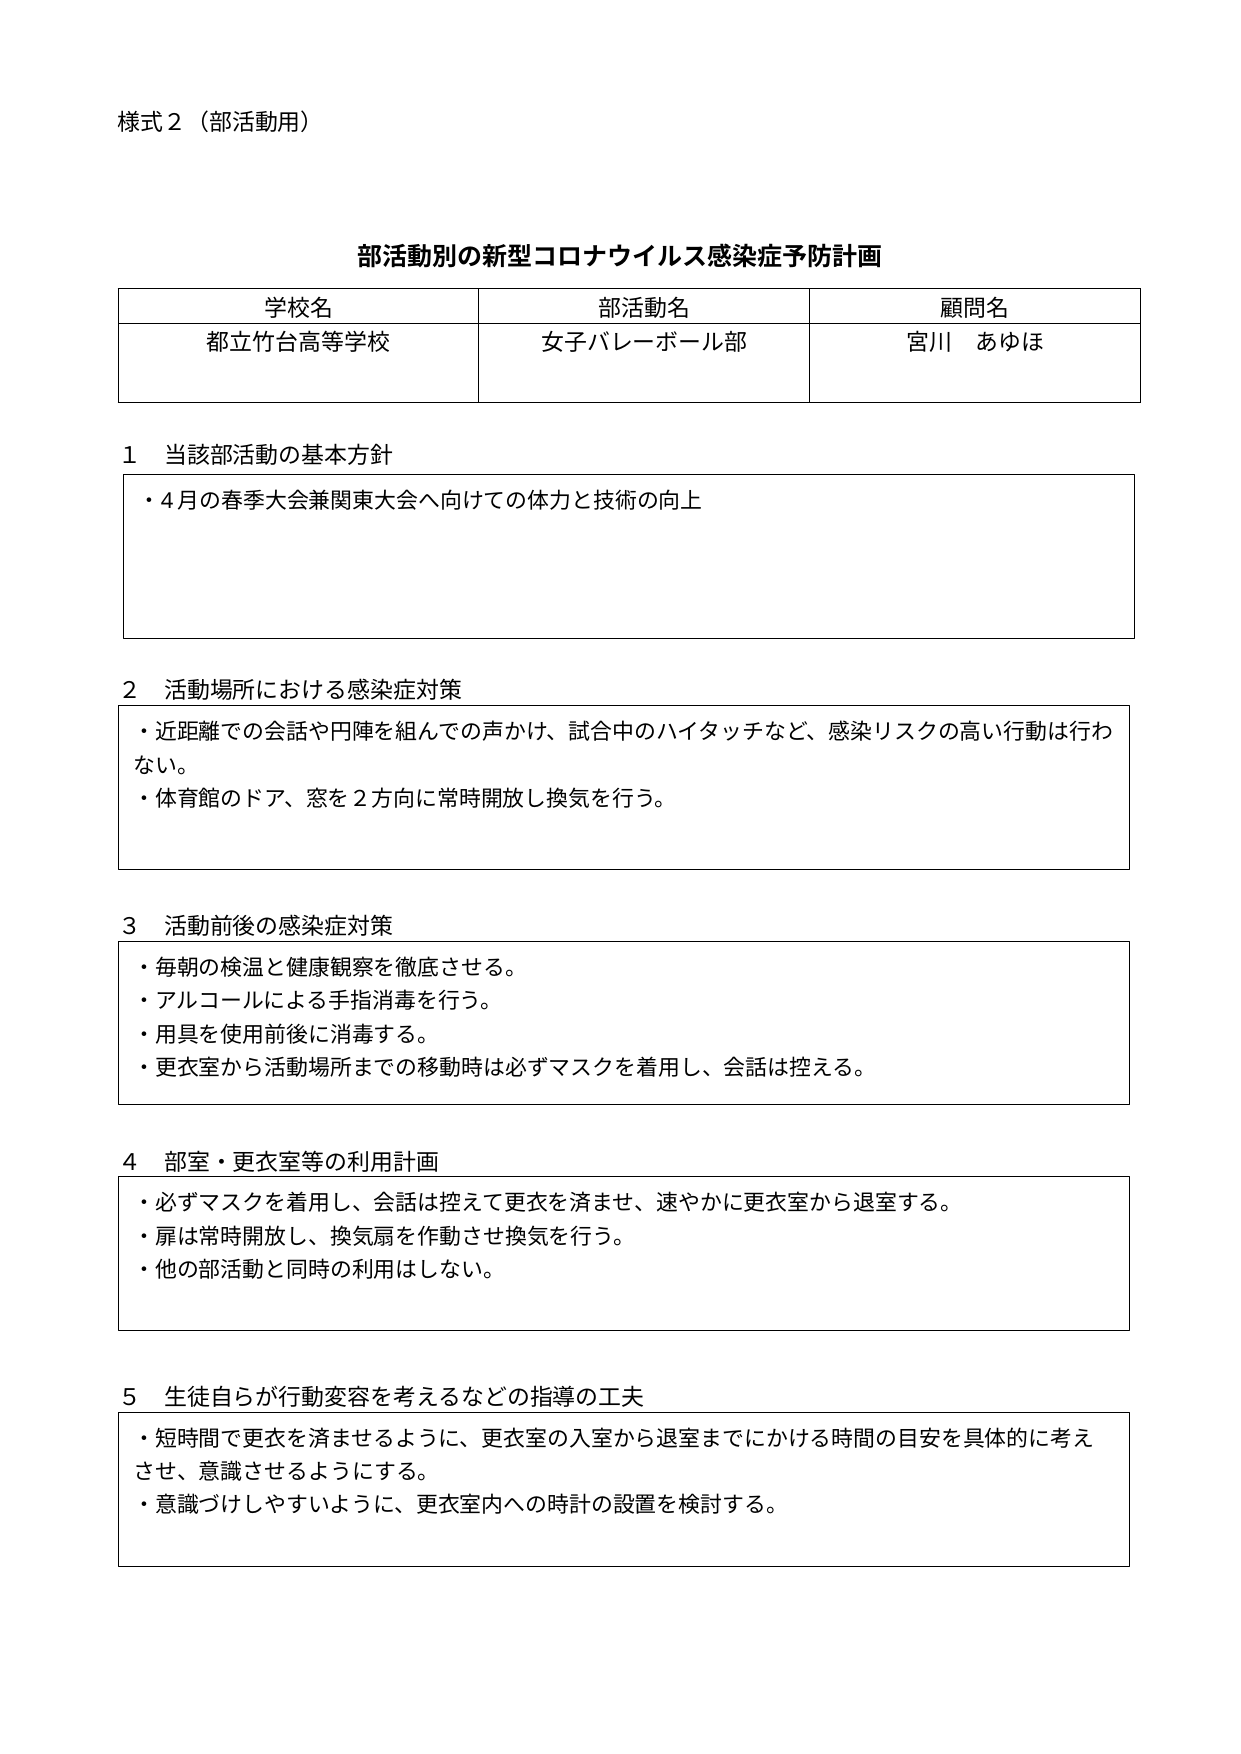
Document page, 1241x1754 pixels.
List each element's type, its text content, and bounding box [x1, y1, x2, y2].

table_cell 都立竹台高等学校 [119, 324, 478, 402]
text ３ 活動前後の感染症対策 [118, 908, 1122, 941]
text ５ 生徒自らが行動変容を考えるなどの指導の工夫 [118, 1379, 1122, 1412]
table_cell 女子バレーボール部 [479, 324, 809, 402]
text ２ 活動場所における感染症対策 [118, 672, 1122, 705]
table_header 顧問名 [810, 289, 1140, 323]
text １ 当該部活動の基本方針 [118, 437, 1122, 470]
table_header 部活動名 [479, 289, 809, 323]
text ４ 部室・更衣室等の利用計画 [118, 1143, 1122, 1176]
text 部活動別の新型コロナウイルス感染症予防計画 [118, 221, 1122, 288]
table_cell 宮川 あゆほ [810, 324, 1140, 402]
table_header 学校名 [119, 289, 478, 323]
